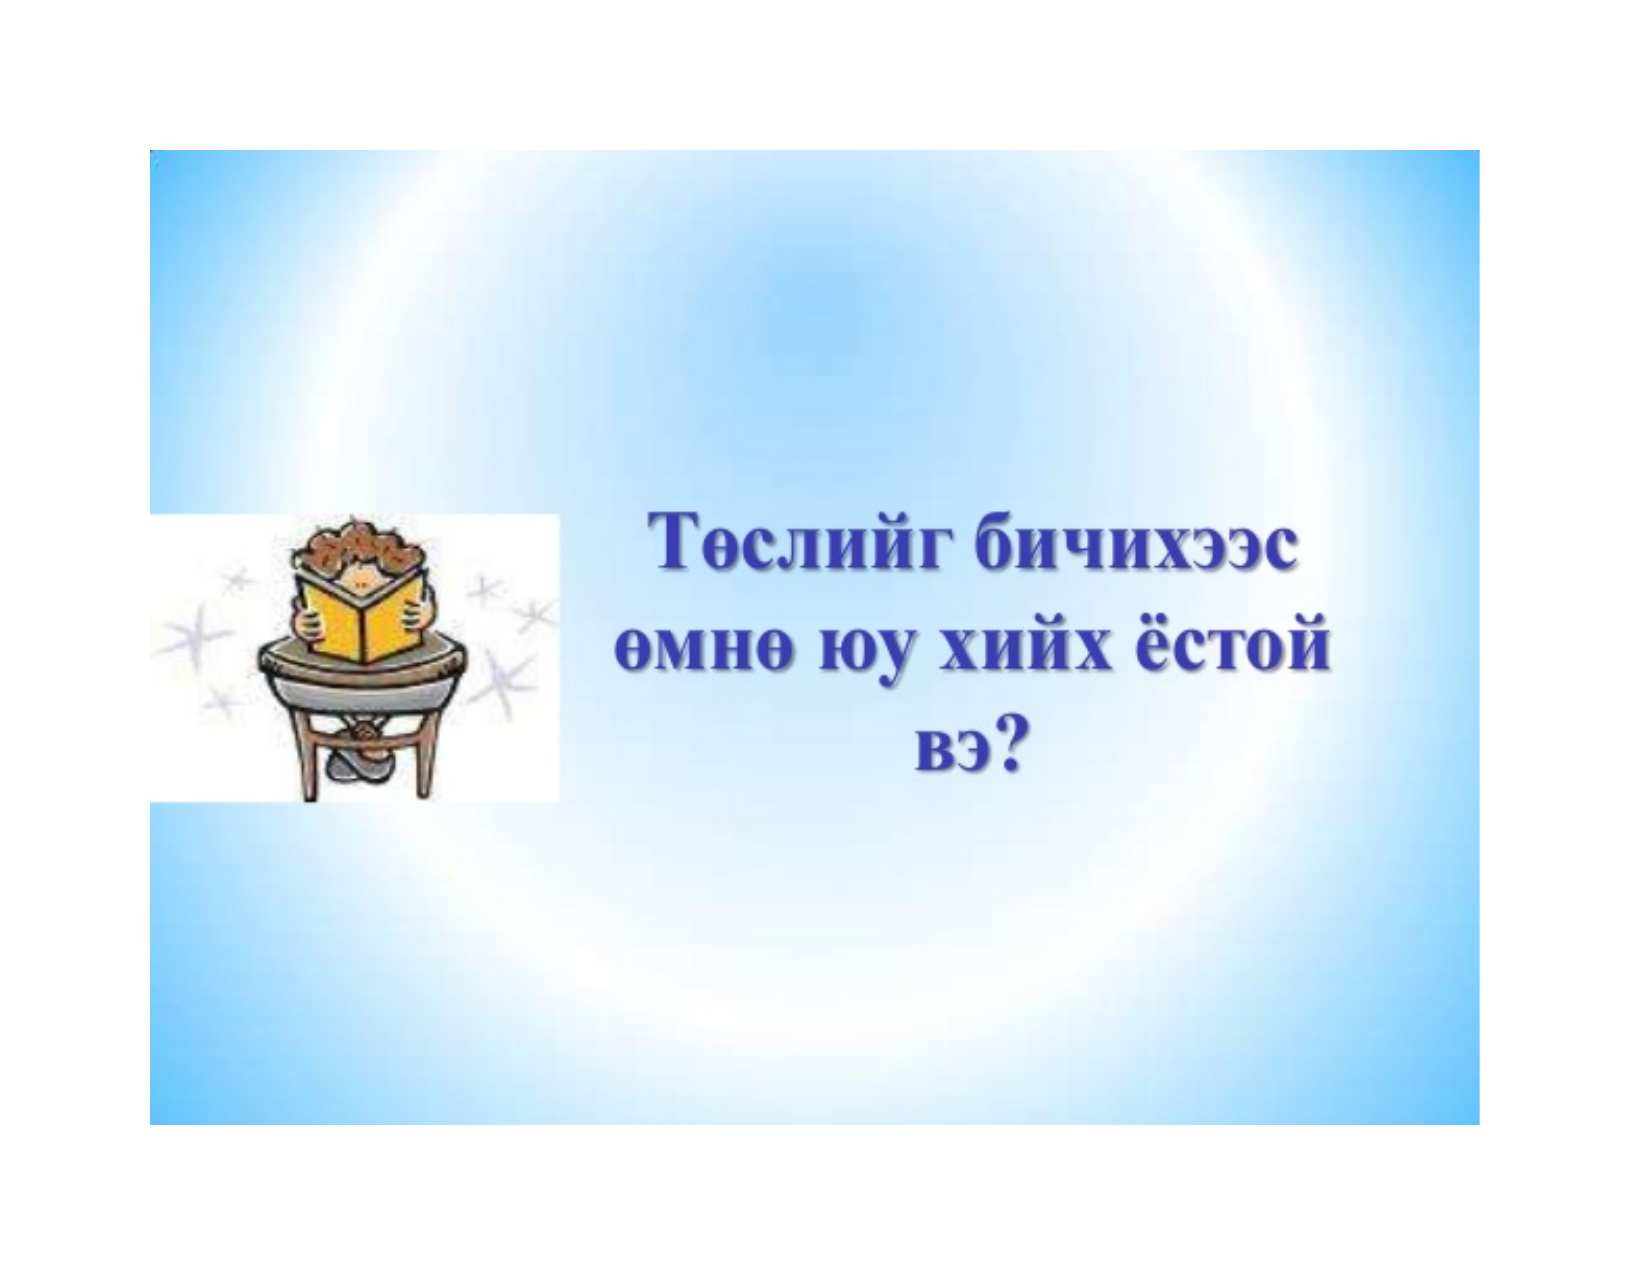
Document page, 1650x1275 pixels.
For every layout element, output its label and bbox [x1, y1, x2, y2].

picture [150, 150, 1480, 1125]
